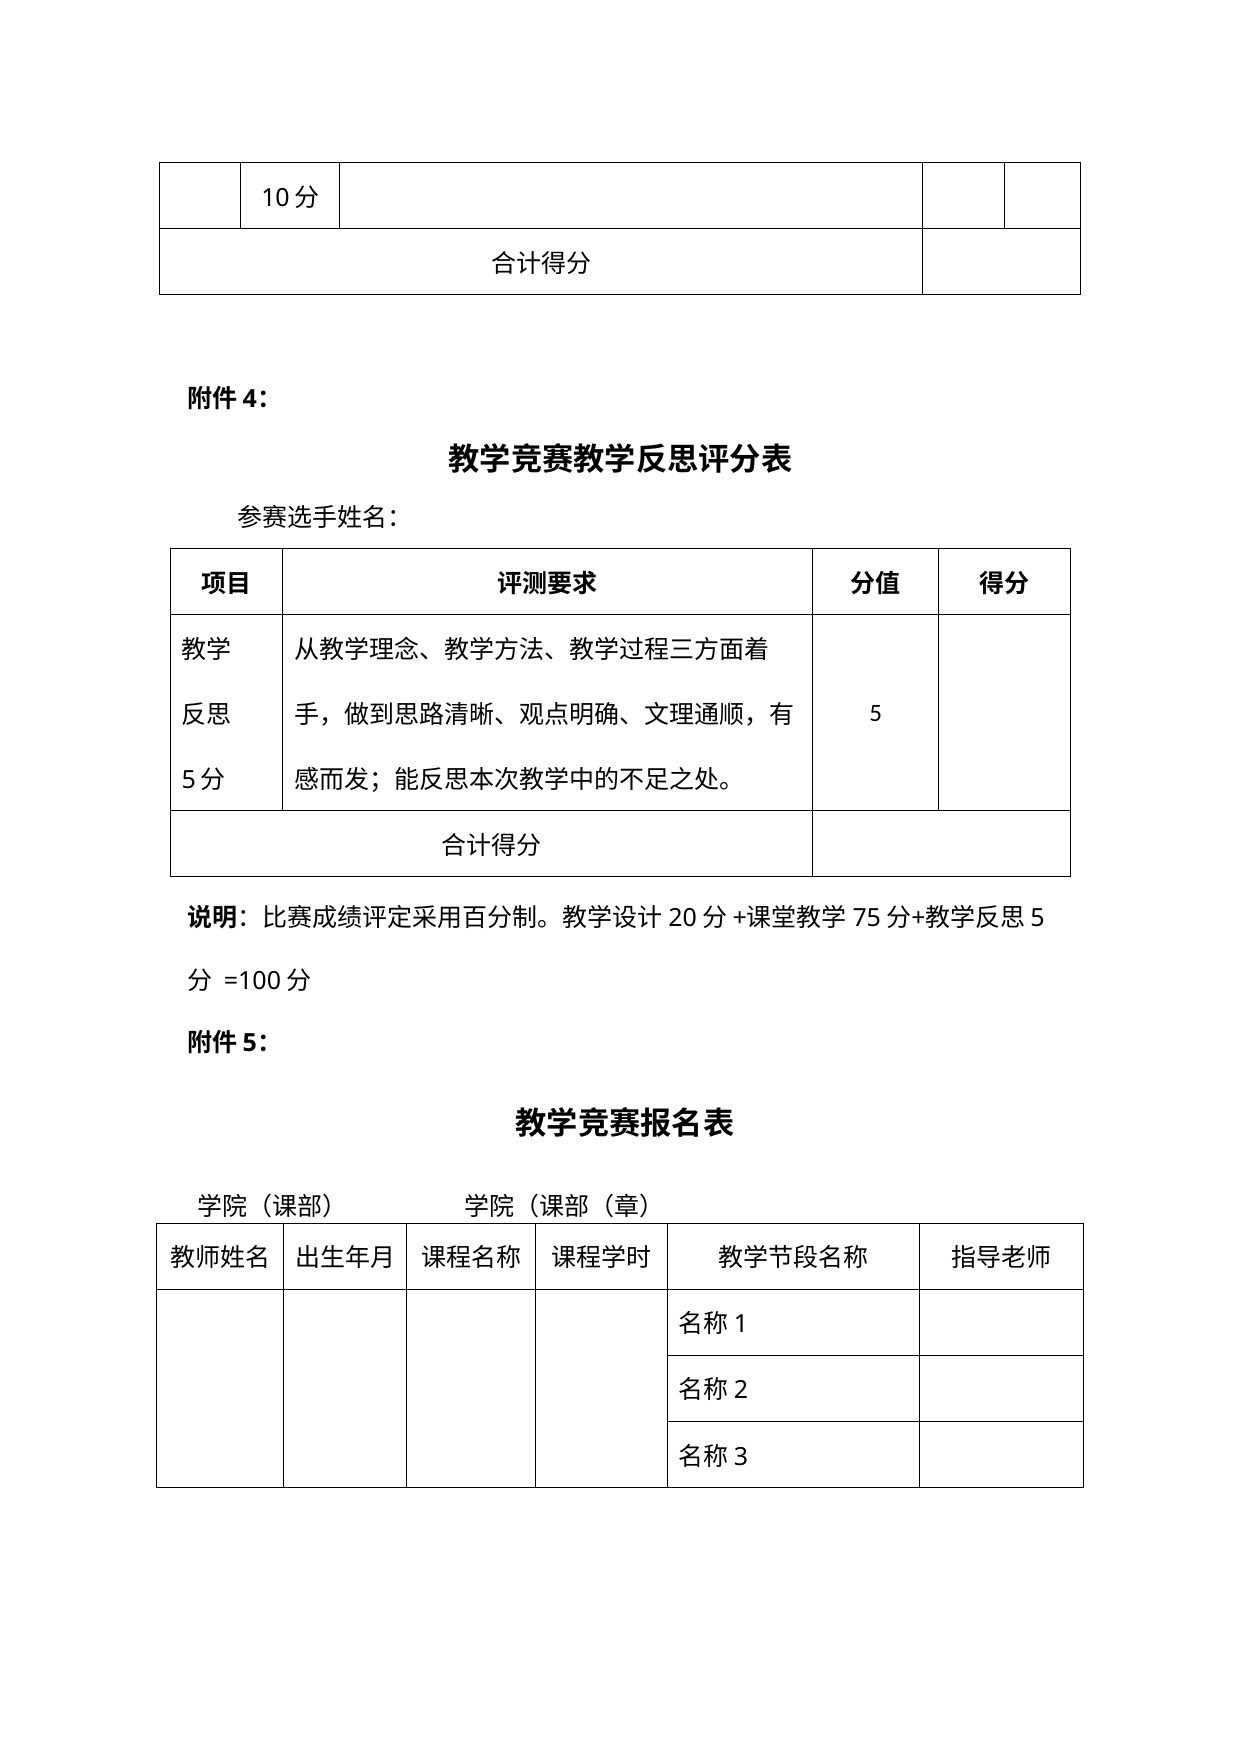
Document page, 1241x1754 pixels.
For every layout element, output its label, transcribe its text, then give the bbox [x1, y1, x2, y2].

table_cell [923, 229, 1080, 294]
text 教学竞赛报名表 [187, 1098, 1053, 1144]
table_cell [340, 163, 922, 228]
table_header 得分 [939, 549, 1070, 614]
table_header 分值 [813, 549, 938, 614]
text 参赛选手姓名： [187, 483, 1053, 548]
text 学院（课部） 学院（课部（章） [187, 1186, 1053, 1222]
table_cell [920, 1290, 1083, 1354]
table_cell [407, 1290, 535, 1487]
table_cell 名称3 [668, 1422, 919, 1487]
table_header 评测要求 [283, 549, 812, 614]
table_header 项目 [171, 549, 282, 614]
table_header 课程学时 [536, 1224, 667, 1288]
table_cell [157, 1290, 283, 1487]
table_cell [284, 1290, 406, 1487]
table_cell [920, 1422, 1083, 1487]
table_cell [1005, 163, 1080, 228]
table_header 课程名称 [407, 1224, 535, 1288]
table_cell [939, 615, 1070, 810]
text 附件5： [187, 1002, 1053, 1064]
table_cell 合计得分 [160, 229, 922, 294]
table_cell 合计得分 [171, 811, 812, 876]
text 教学竞赛教学反思评分表 [187, 420, 1053, 483]
table_header 教师姓名 [157, 1224, 283, 1288]
table_cell 教学 反思 5分 [171, 615, 282, 810]
text 说明：比赛成绩评定采用百分制。教学设计 20分 +课堂教学 75分+教学反思5分 =100分 [187, 877, 1053, 1002]
table_cell [813, 811, 1070, 876]
table_cell 从教学理念、教学方法、教学过程三方面着手，做到思路清晰、观点明确、文理通顺，有感而发；能反思本次教学中的不足之处。 [283, 615, 812, 810]
table_cell 名称1 [668, 1290, 919, 1354]
text 附件4： [187, 358, 1053, 420]
table_cell 教学 特色 10分 [241, 163, 339, 228]
table_cell 名称2 [668, 1356, 919, 1421]
table_header 出生年月 [284, 1224, 406, 1288]
table_header 指导老师 [920, 1224, 1083, 1288]
table_cell 5 [813, 615, 938, 810]
table_header 教学节段名称 [668, 1224, 919, 1288]
table_cell 10 [923, 163, 1004, 228]
table_cell [920, 1356, 1083, 1421]
table_cell [536, 1290, 667, 1487]
